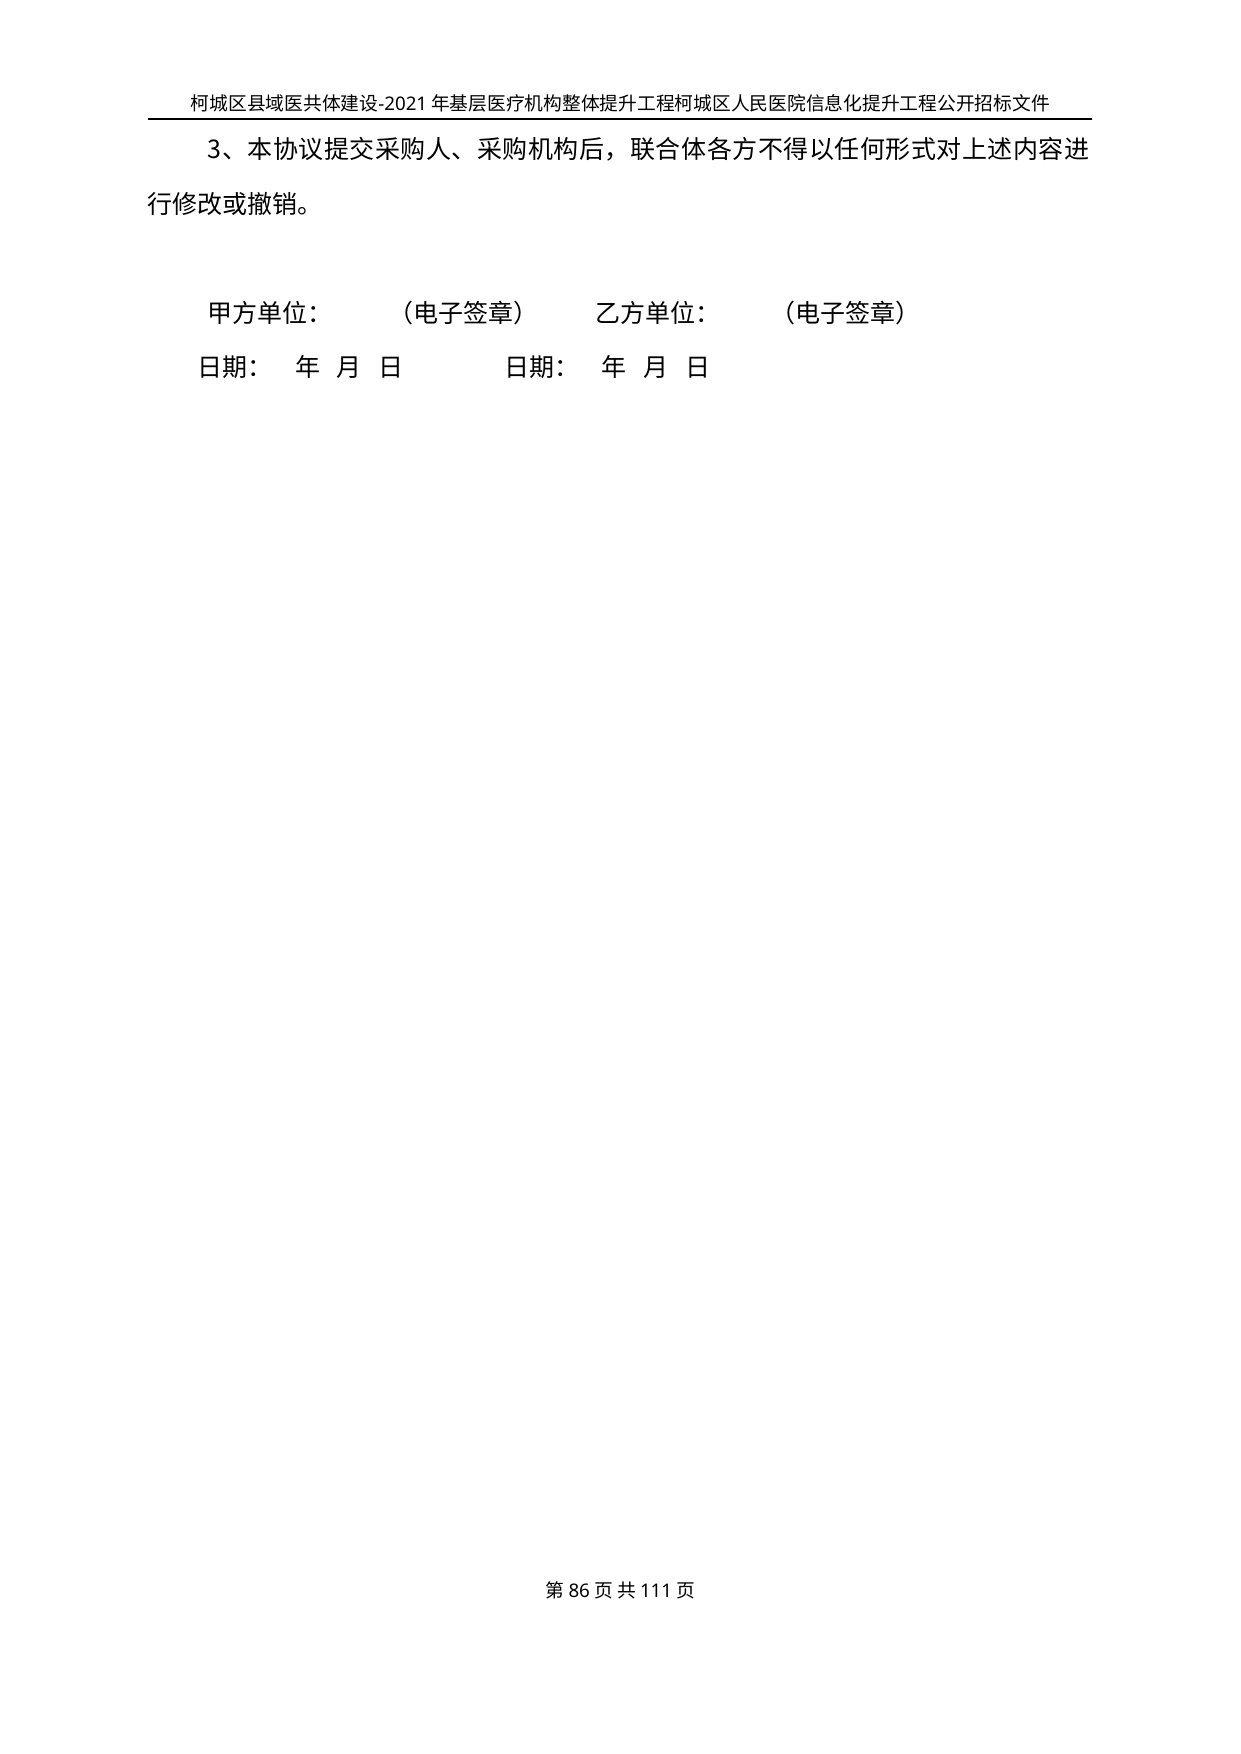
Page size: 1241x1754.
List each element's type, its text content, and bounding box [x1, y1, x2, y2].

text 甲方单位： （电子签章） 乙方单位： （电子签章） [148, 293, 1092, 329]
text 日期： 年 月 日 日期： 年 月 日 [148, 347, 1092, 384]
text 3、本协议提交采购人、采购机构后，联合体各方不得以任何形式对上述内容进行修改或撤销。 [148, 130, 1092, 221]
